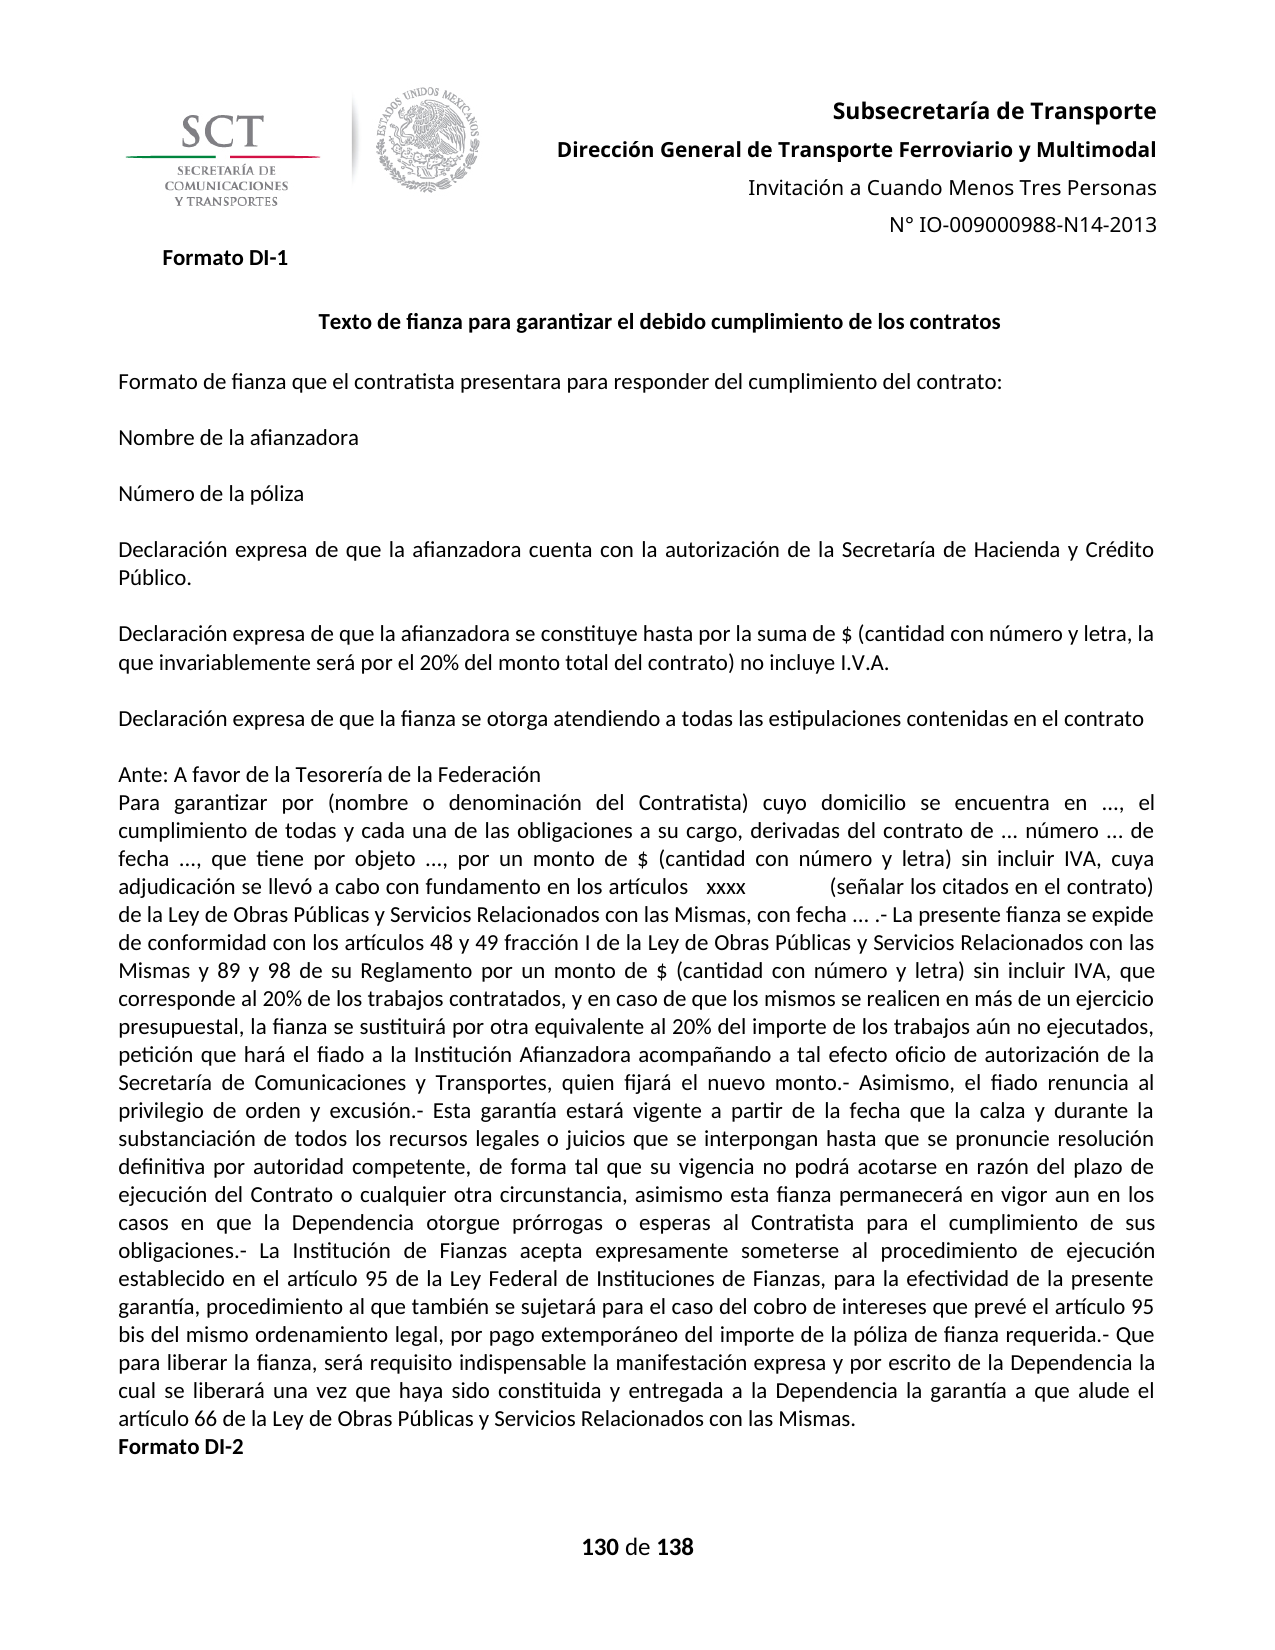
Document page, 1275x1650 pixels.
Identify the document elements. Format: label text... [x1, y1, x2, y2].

text Nombre de la afianzadora [118, 423, 1157, 451]
text Declaración expresa de que la fianza se otorga atendiendo a todas las estipulaciones contenidas en el contrato [118, 704, 1157, 732]
text Formato DI-1 [162, 243, 1157, 271]
text Texto de fianza para garantizar el debido cumplimiento de los contratos [162, 307, 1157, 335]
text Formato de fianza que el contratista presentara para responder del cumplimiento del contrato: [118, 367, 1157, 395]
text Para garantizar por (nombre o denominación del Contratista) cuyo domicilio se encuentra en ..., el cumplimiento de todas y cada una de las obligaciones a su cargo, derivadas del contrato de ... número ... de fecha ..., que tiene por objeto ..., por un monto de $ (cantidad con número y letra) sin incluir IVA, cuya adjudicación se llevó a cabo con fundamento en los artículos xxxx (señalar los citados en el contrato) de la Ley de Obras Públicas y Servicios Relacionados con las Mismas, con fecha ... .- La presente fianza se expide de conformidad con los artículos 48 y 49 fracción I de la Ley de Obras Públicas y Servicios Relacionados con las Mismas y 89 y 98 de su Reglamento por un monto de $ (cantidad con número y letra) sin incluir IVA, que corresponde al 20% de los trabajos contratados, y en caso de que los mismos se realicen en más de un ejercicio presupuestal, la fianza se sustituirá por otra equivalente al 20% del importe de los trabajos aún no ejecutados, petición que hará el fiado a la Institución Afianzadora acompañando a tal efecto oficio de autorización de la Secretaría de Comunicaciones y Transportes, quien fijará el nuevo monto.- Asimismo, el fiado renuncia al privilegio de orden y excusión.- Esta garantía estará vigente a partir de la fecha que la calza y durante la substanciación de todos los recursos legales o juicios que se interpongan hasta que se pronuncie resolución definitiva por autoridad competente, de forma tal que su vigencia no podrá acotarse en razón del plazo de ejecución del Contrato o cualquier otra circunstancia, asimismo esta fianza permanecerá en vigor aun en los casos en que la Dependencia otorgue prórrogas o esperas al Contratista para el cumplimiento de sus obligaciones.- La Institución de Fianzas acepta expresamente someterse al procedimiento de ejecución establecido en el artículo 95 de la Ley Federal de Instituciones de Fianzas, para la efectividad de la presente garantía, procedimiento al que también se sujetará para el caso del cobro de intereses que prevé el artículo 95 bis del mismo ordenamiento legal, por pago extemporáneo del importe de la póliza de fianza requerida.- Que para liberar la fianza, será requisito indispensable la manifestación expresa y por escrito de la Dependencia la cual se liberará una vez que haya sido constituida y entregada a la Dependencia la garantía a que alude el artículo 66 de la Ley de Obras Públicas y Servicios Relacionados con las Mismas. [118, 788, 1157, 1432]
text Formato DI-2 [118, 1432, 1157, 1460]
text Ante: A favor de la Tesorería de la Federación [118, 760, 1157, 788]
text Número de la póliza [118, 479, 1157, 507]
text Declaración expresa de que la afianzadora cuenta con la autorización de la Secretaría de Hacienda y Crédito Público. [118, 536, 1157, 592]
picture [123, 68, 484, 212]
text Declaración expresa de que la afianzadora se constituye hasta por la suma de $ (cantidad con número y letra, la que invariablemente será por el 20% del monto total del contrato) no incluye I.V.A. [118, 619, 1157, 676]
